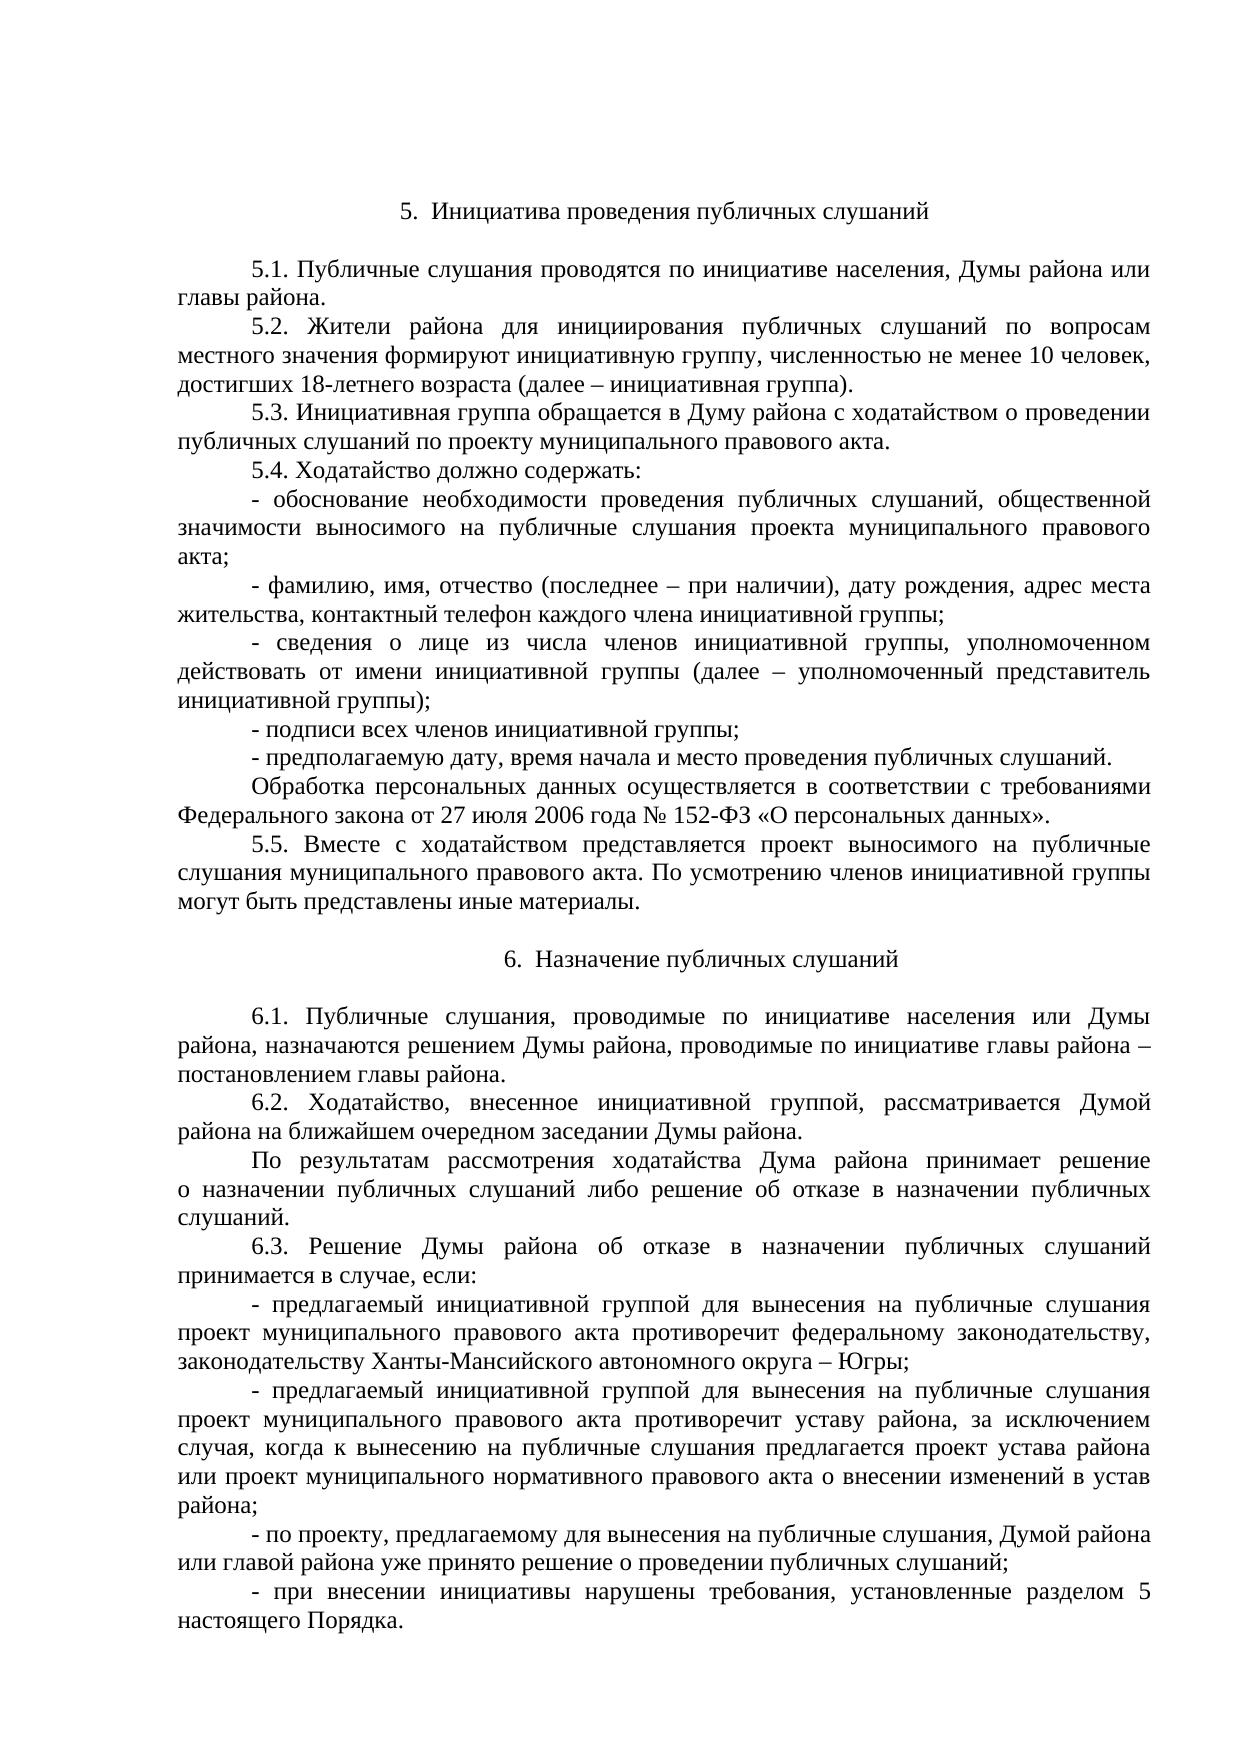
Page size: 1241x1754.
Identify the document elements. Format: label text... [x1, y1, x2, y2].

text 6. Назначение публичных слушаний [177, 944, 1152, 972]
text - обоснование необходимости проведения публичных слушаний, общественной значимости выносимого на публичные слушания проекта муниципального правового акта; [177, 484, 1152, 570]
text 5.1. Публичные слушания проводятся по инициативе населения, Думы района или главы района. [177, 254, 1152, 311]
text - предлагаемый инициативной группой для вынесения на публичные слушания проект муниципального правового акта противоречит федеральному законодательству, законодательству Ханты-Мансийского автономного округа – Югры; [177, 1289, 1152, 1375]
text - фамилию, имя, отчество (последнее – при наличии), дату рождения, адрес места жительства, контактный телефон каждого члена инициативной группы; [177, 570, 1152, 627]
text 5.4. Ходатайство должно содержать: [177, 455, 1152, 484]
text - при внесении инициативы нарушены требования, установленные разделом 5 настоящего Порядка. [177, 1576, 1152, 1634]
text Обработка персональных данных осуществляется в соответствии с требованиями Федерального закона от 27 июля 2006 года № 152-ФЗ «О персональных данных». [177, 771, 1152, 829]
text - по проекту, предлагаемому для вынесения на публичные слушания, Думой района или главой района уже принято решение о проведении публичных слушаний; [177, 1519, 1152, 1576]
text 5. Инициатива проведения публичных слушаний [177, 196, 1152, 225]
text 5.3. Инициативная группа обращается в Думу района с ходатайством о проведении публичных слушаний по проекту муниципального правового акта. [177, 397, 1152, 455]
text 5.5. Вместе с ходатайством представляется проект выносимого на публичные слушания муниципального правового акта. По усмотрению членов инициативной группы могут быть представлены иные материалы. [177, 829, 1152, 915]
text - предполагаемую дату, время начала и место проведения публичных слушаний. [177, 742, 1152, 771]
text - сведения о лице из числа членов инициативной группы, уполномоченном действовать от имени инициативной группы (далее – уполномоченный представитель инициативной группы); [177, 627, 1152, 714]
text По результатам рассмотрения ходатайства Дума района принимает решение о назначении публичных слушаний либо решение об отказе в назначении публичных слушаний. [177, 1145, 1152, 1231]
text - подписи всех членов инициативной группы; [177, 714, 1152, 742]
text 6.1. Публичные слушания, проводимые по инициативе населения или Думы района, назначаются решением Думы района, проводимые по инициативе главы района – постановлением главы района. [177, 1001, 1152, 1087]
text 6.3. Решение Думы района об отказе в назначении публичных слушаний принимается в случае, если: [177, 1231, 1152, 1289]
text - предлагаемый инициативной группой для вынесения на публичные слушания проект муниципального правового акта противоречит уставу района, за исключением случая, когда к вынесению на публичные слушания предлагается проект устава района или проект муниципального нормативного правового акта о внесении изменений в устав района; [177, 1375, 1152, 1519]
text 6.2. Ходатайство, внесенное инициативной группой, рассматривается Думой района на ближайшем очередном заседании Думы района. [177, 1087, 1152, 1145]
text 5.2. Жители района для инициирования публичных слушаний по вопросам местного значения формируют инициативную группу, численностью не менее 10 человек, достигших 18-летнего возраста (далее – инициативная группа). [177, 311, 1152, 397]
